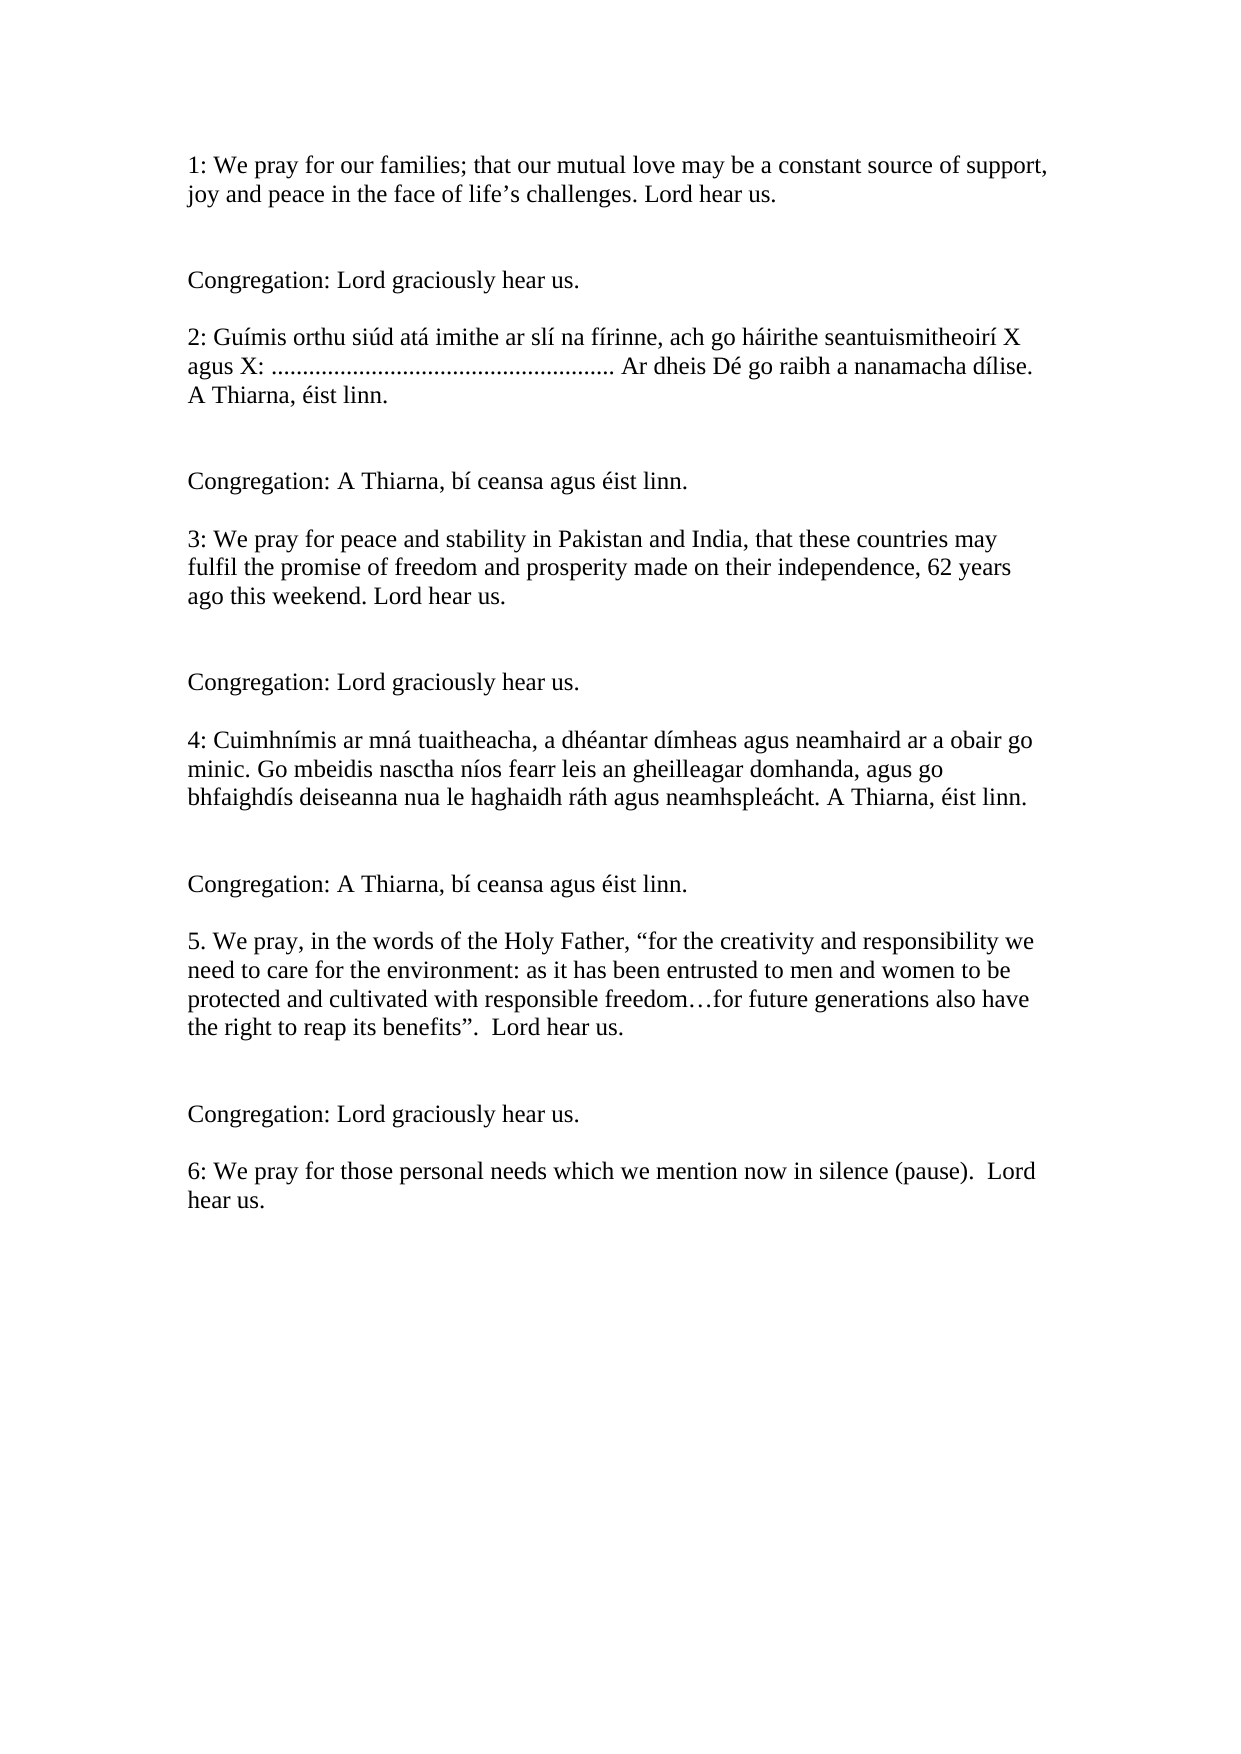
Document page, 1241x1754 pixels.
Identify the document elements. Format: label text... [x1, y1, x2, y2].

text Congregation: Lord graciously hear us. [187, 265, 1053, 294]
text Congregation: A Thiarna, bí ceansa agus éist linn. [187, 466, 1053, 495]
text Congregation: A Thiarna, bí ceansa agus éist linn. [187, 869, 1053, 897]
text 4: Cuimhnímis ar mná tuaitheacha, a dhéantar dímheas agus neamhaird ar a obair go minic. Go mbeidis nasctha níos fearr leis an gheilleagar domhanda, agus go bhfaighdís deiseanna nua le haghaidh ráth agus neamhspleácht. A Thiarna, éist linn. [187, 725, 1053, 811]
text Congregation: Lord graciously hear us. [187, 667, 1053, 696]
text 3: We pray for peace and stability in Pakistan and India, that these countries may fulfil the promise of freedom and prosperity made on their independence, 62 years ago this weekend. Lord hear us. [187, 524, 1053, 610]
text 5. We pray, in the words of the Holy Father, “for the creativity and responsibility we need to care for the environment: as it has been entrusted to men and women to be protected and cultivated with responsible freedom…for future generations also have the right to reap its benefits”. Lord hear us. [187, 926, 1053, 1041]
text 1: We pray for our families; that our mutual love may be a constant source of support, joy and peace in the face of life’s challenges. Lord hear us. [187, 150, 1053, 207]
text Congregation: Lord graciously hear us. [187, 1099, 1053, 1127]
text 2: Guímis orthu siúd atá imithe ar slí na fírinne, ach go háirithe seantuismitheoirí X agus X: ....................................................... Ar dheis Dé go raibh a nanamacha dílise. A Thiarna, éist linn. [187, 322, 1053, 409]
text 6: We pray for those personal needs which we mention now in silence (pause). Lord hear us. [187, 1156, 1053, 1214]
